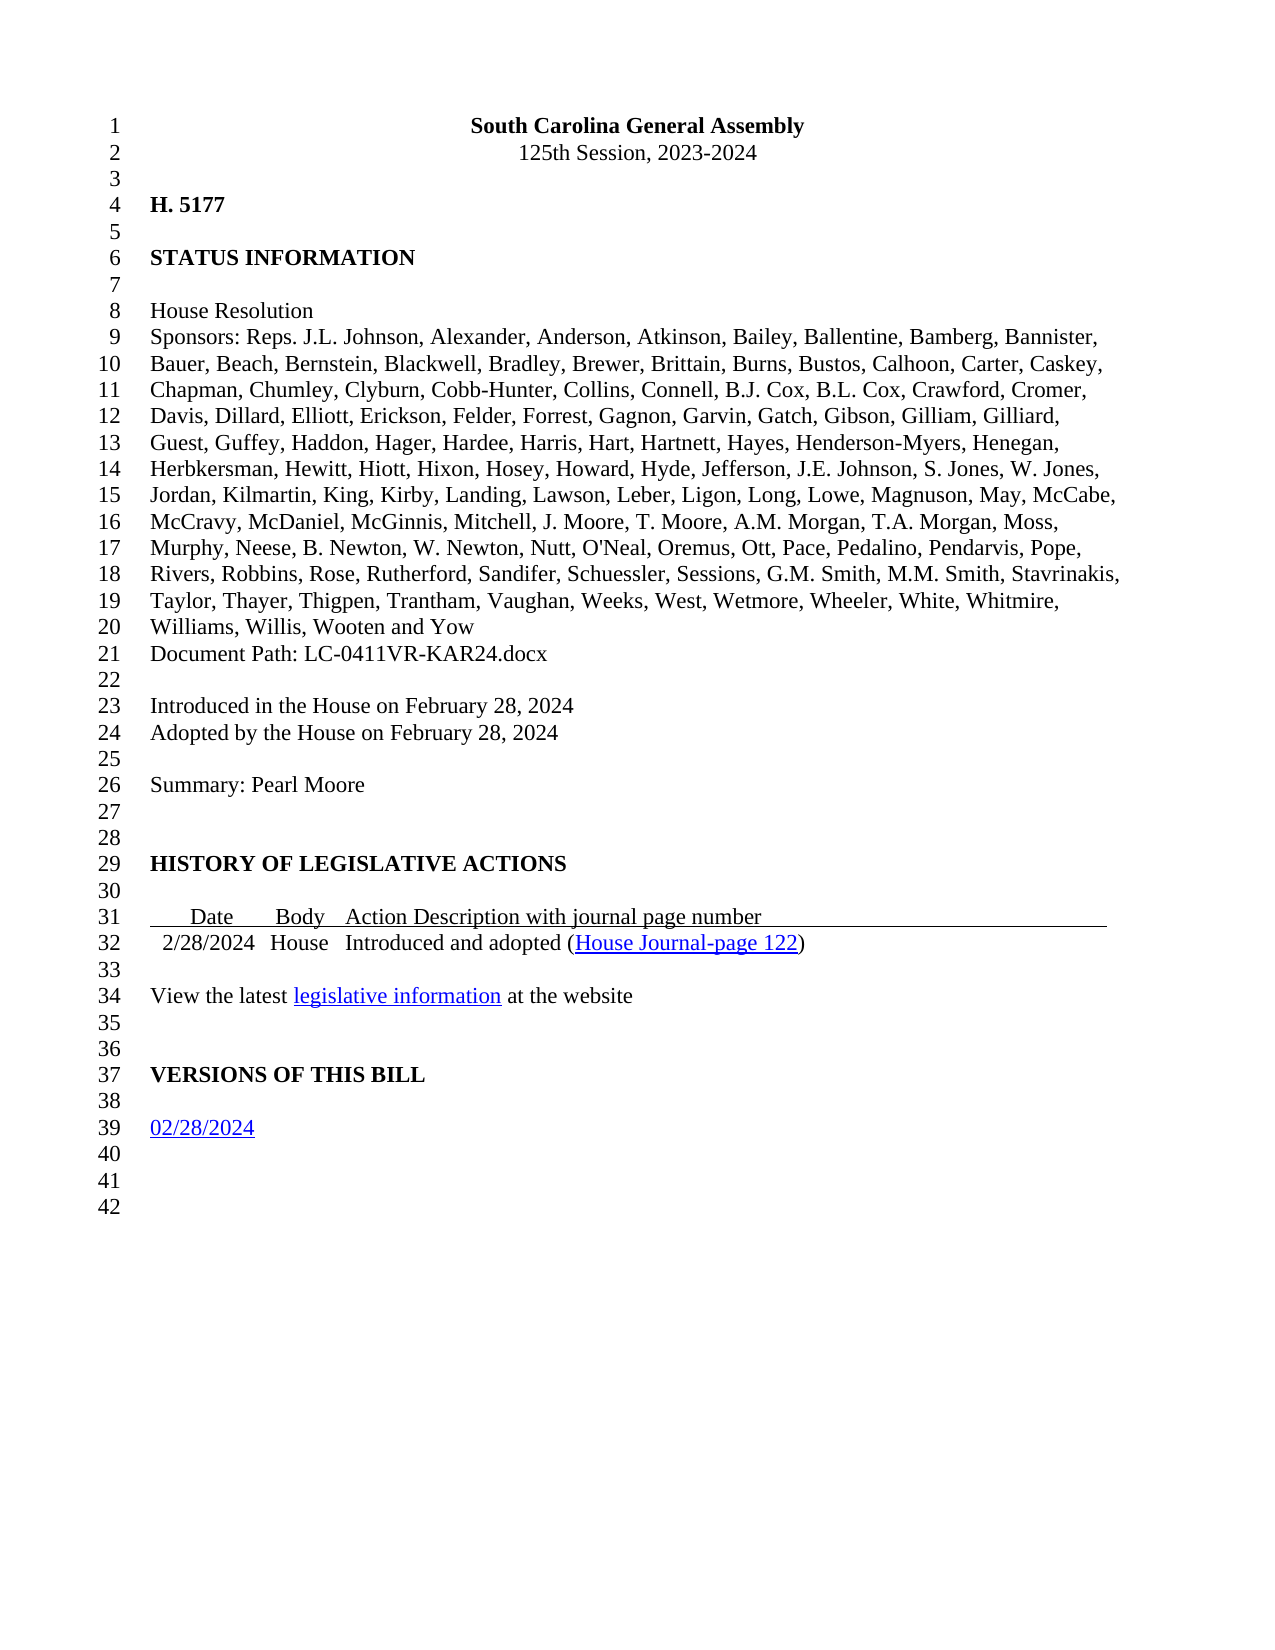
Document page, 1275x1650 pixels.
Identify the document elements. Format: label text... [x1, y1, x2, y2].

text Sponsors: Reps. J.L. Johnson, Alexander, Anderson, Atkinson, Bailey, Ballentine, Bamberg, Bannister, Bauer, Beach, Bernstein, Blackwell, Bradley, Brewer, Brittain, Burns, Bustos, Calhoon, Carter, Caskey, Chapman, Chumley, Clyburn, Cobb-Hunter, Collins, Connell, B.J. Cox, B.L. Cox, Crawford, Cromer, Davis, Dillard, Elliott, Erickson, Felder, Forrest, Gagnon, Garvin, Gatch, Gibson, Gilliam, Gilliard, Guest, Guffey, Haddon, Hager, Hardee, Harris, Hart, Hartnett, Hayes, Henderson-Myers, Henegan, Herbkersman, Hewitt, Hiott, Hixon, Hosey, Howard, Hyde, Jefferson, J.E. Johnson, S. Jones, W. Jones, Jordan, Kilmartin, King, Kirby, Landing, Lawson, Leber, Ligon, Long, Lowe, Magnuson, May, McCabe, McCravy, McDaniel, McGinnis, Mitchell, J. Moore, T. Moore, A.M. Morgan, T.A. Morgan, Moss, Murphy, Neese, B. Newton, W. Newton, Nutt, O'Neal, Oremus, Ott, Pace, Pedalino, Pendarvis, Pope, Rivers, Robbins, Rose, Rutherford, Sandifer, Schuessler, Sessions, G.M. Smith, M.M. Smith, Stavrinakis, Taylor, Thayer, Thigpen, Trantham, Vaughan, Weeks, West, Wetmore, Wheeler, White, Whitmire, Williams, Willis, Wooten and Yow [150, 323, 1125, 639]
text Summary: Pearl Moore [150, 771, 1125, 798]
text South Carolina General Assembly [150, 112, 1125, 139]
text 2/28/2024 House Introduced and adopted (House Journal-page 122) [150, 929, 1125, 956]
text 02/28/2024 [150, 1114, 1125, 1140]
text Adopted by the House on February 28, 2024 [150, 719, 1125, 745]
text Introduced in the House on February 28, 2024 [150, 692, 1125, 719]
text H. 5177 [150, 192, 1125, 218]
text 125th Session, 2023-2024 [150, 139, 1125, 165]
text STATUS INFORMATION [150, 244, 1125, 271]
text HISTORY OF LEGISLATIVE ACTIONS [150, 850, 1125, 877]
text VERSIONS OF THIS BILL [150, 1061, 1125, 1088]
text View the latest legislative information at the website [150, 982, 1125, 1008]
text Date Body Action Description with journal page number [150, 903, 1125, 929]
text Document Path: LC-0411VR-KAR24.docx [150, 639, 1125, 666]
text House Resolution [150, 297, 1125, 323]
